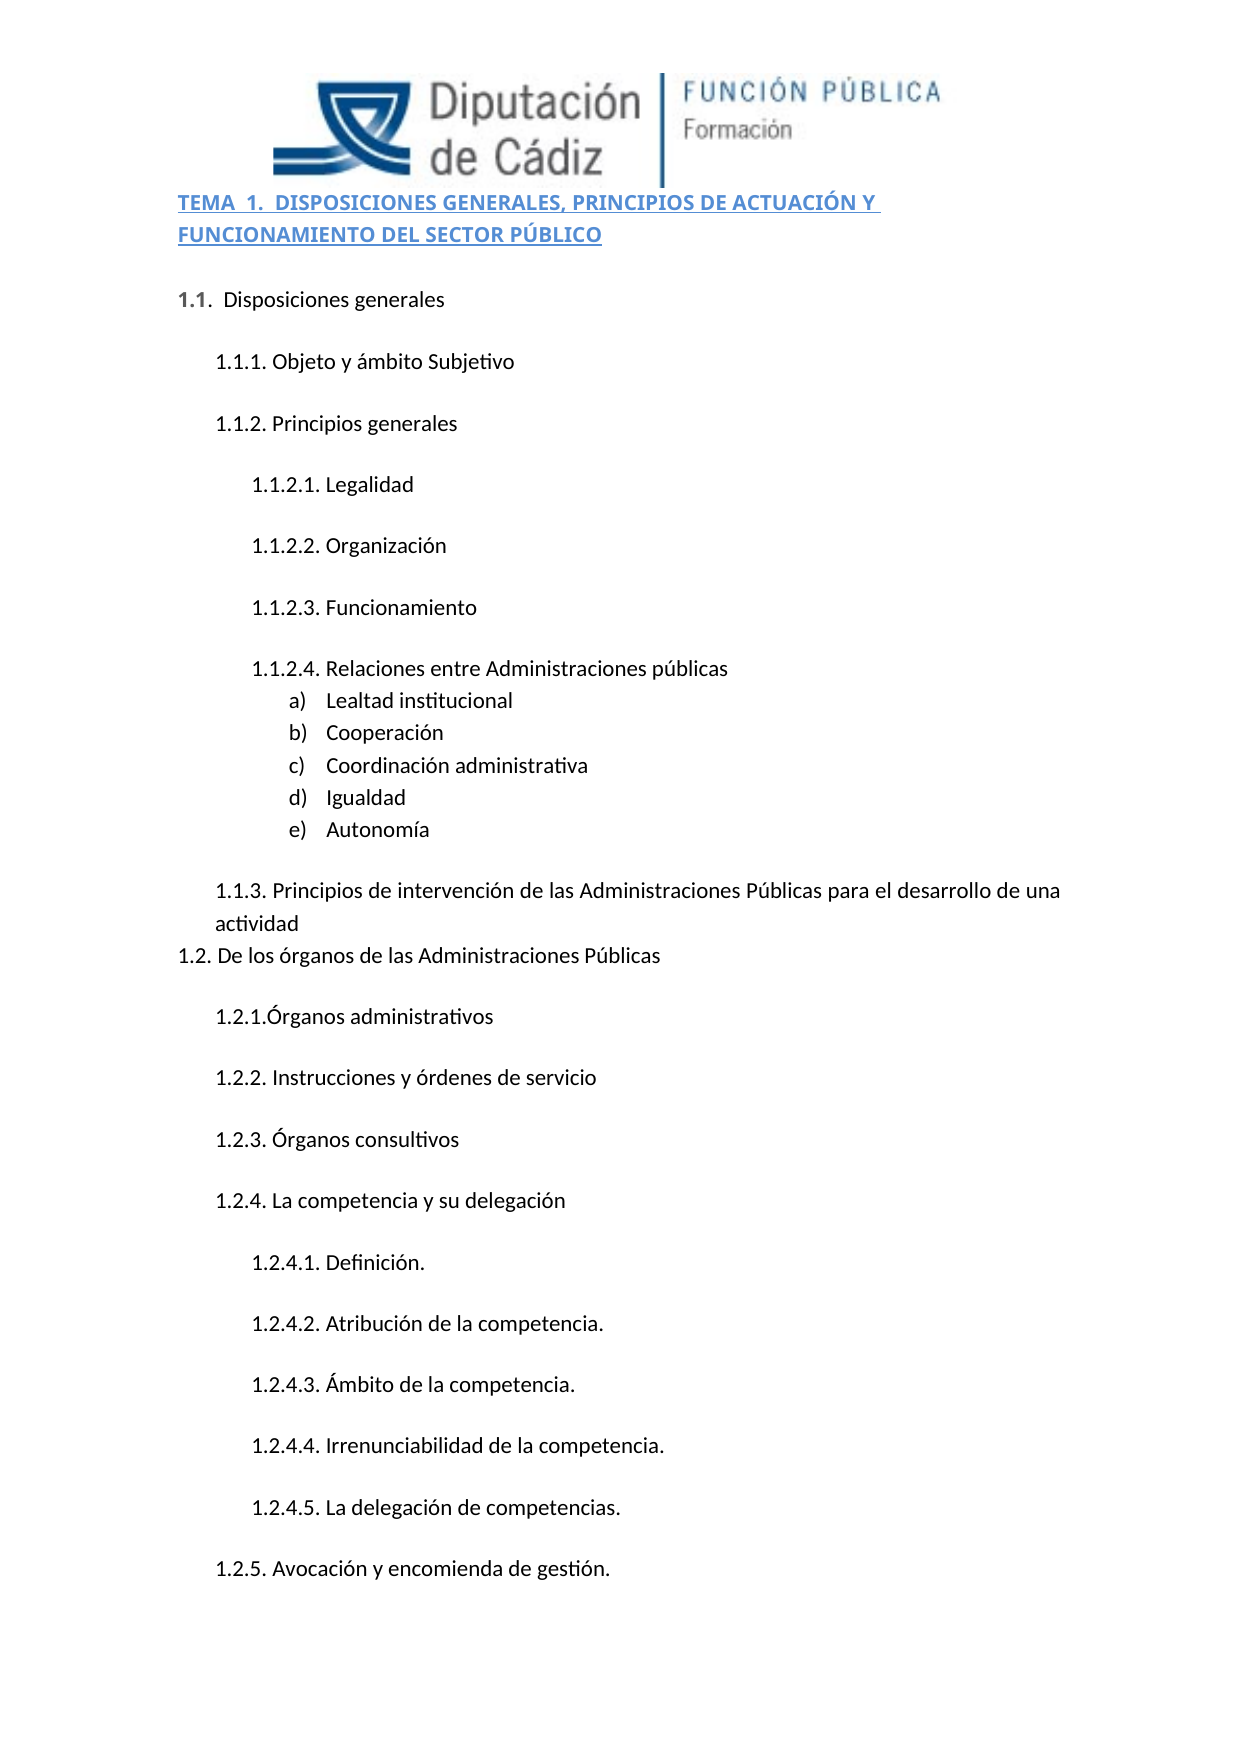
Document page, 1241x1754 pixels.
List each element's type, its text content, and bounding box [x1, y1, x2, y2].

text 1.1.2.4. Relaciones entre Administraciones públicas [215, 654, 1063, 682]
text 1.2.4.2. Atribución de la competencia. [215, 1309, 1063, 1337]
list Cooperación [288, 718, 1063, 747]
list Coordinación administrativa [288, 751, 1063, 779]
text 1.2.4.1. Definición. [215, 1248, 1063, 1276]
text 1.2.4. La competencia y su delegación [215, 1186, 1063, 1214]
text 1.2.5. Avocación y encomienda de gestión. [215, 1554, 1063, 1582]
list Igualdad [288, 783, 1063, 811]
text 1.2.3. Órganos consultivos [215, 1125, 1063, 1153]
text 1.2.4.4. Irrenunciabilidad de la competencia. [215, 1432, 1063, 1460]
text 1.1.1. Objeto y ámbito Subjetivo [215, 347, 1063, 375]
text 1.2.1.Órganos administrativos [215, 1002, 1063, 1030]
text 1.1.2.2. Organización [215, 531, 1063, 559]
list Lealtad institucional [288, 686, 1063, 714]
text 1.1. Disposiciones generales [177, 286, 1063, 314]
text 1.1.2.1. Legalidad [215, 470, 1063, 498]
text 1.1.2. Principios generales [215, 409, 1063, 437]
picture [273, 73, 967, 188]
text 1.2.2. Instrucciones y órdenes de servicio [215, 1063, 1063, 1092]
text 1.1.2.3. Funcionamiento [215, 593, 1063, 621]
text 1.2.4.5. La delegación de competencias. [215, 1493, 1063, 1521]
text TEMA 1. DISPOSICIONES GENERALES, PRINCIPIOS DE ACTUACIÓN Y FUNCIONAMIENTO DEL SECTOR PÚBLICO [177, 188, 1063, 249]
text 1.2. De los órganos de las Administraciones Públicas [177, 941, 1063, 969]
list Autonomía [288, 815, 1063, 843]
text 1.1.3. Principios de intervención de las Administraciones Públicas para el desarrollo de una actividad [215, 876, 1063, 937]
text 1.2.4.3. Ámbito de la competencia. [215, 1370, 1063, 1398]
